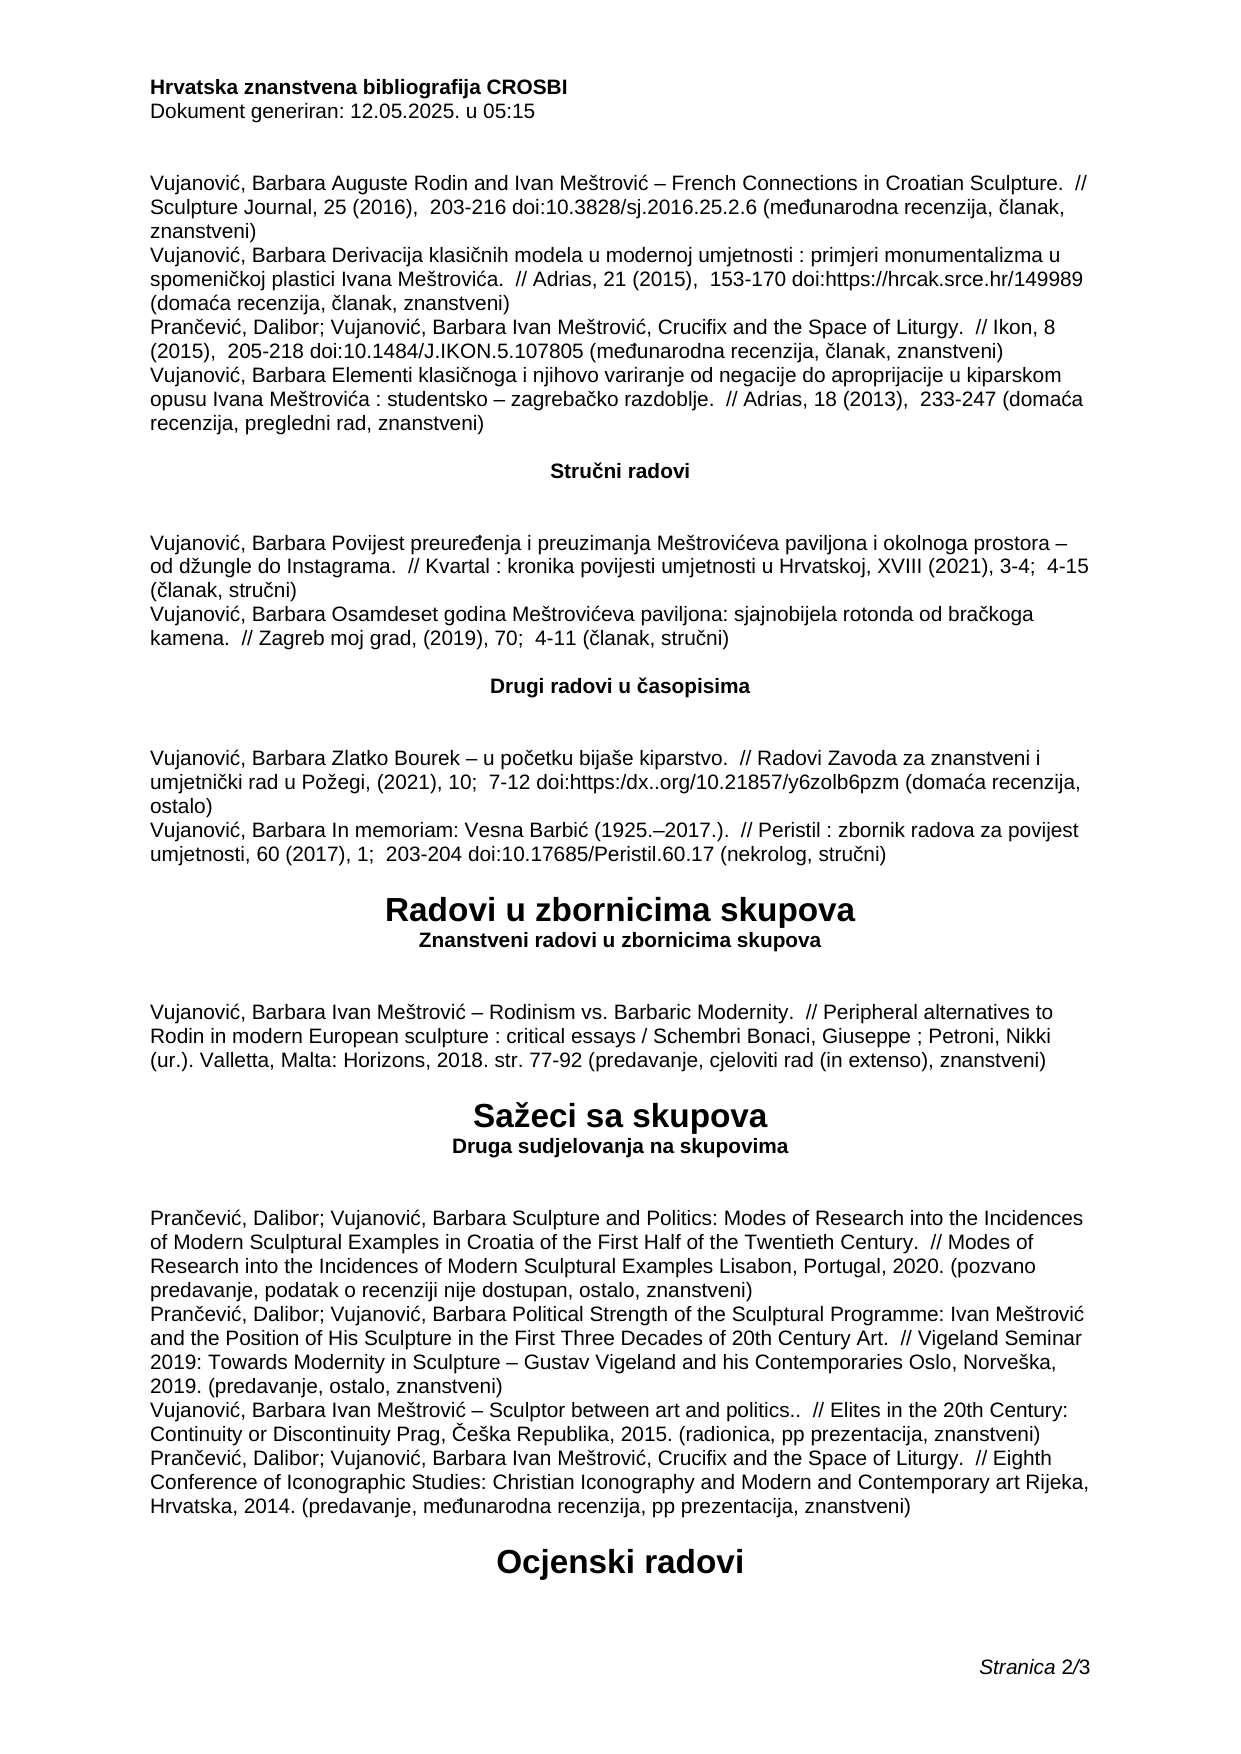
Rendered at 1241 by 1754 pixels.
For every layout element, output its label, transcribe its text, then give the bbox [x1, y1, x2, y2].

subtitle Ocjenski radovi [150, 1542, 1090, 1580]
text Prančević, Dalibor; Vujanović, Barbara [150, 1446, 1090, 1518]
subtitle Drugi radovi u časopisima [150, 674, 1090, 698]
text Vujanović, Barbara [150, 530, 1090, 602]
subtitle Radovi u zbornicima skupova [150, 890, 1090, 928]
subtitle Znanstveni radovi u zbornicima skupova [150, 928, 1090, 952]
text Prančević, Dalibor; Vujanović, Barbara [150, 1206, 1090, 1302]
text Vujanović, Barbara [150, 243, 1090, 315]
text Vujanović, Barbara [150, 1000, 1090, 1072]
subtitle Druga sudjelovanja na skupovima [150, 1134, 1090, 1158]
text Vujanović, Barbara [150, 171, 1090, 243]
text Prančević, Dalibor; Vujanović, Barbara [150, 1302, 1090, 1398]
subtitle Sažeci sa skupova [150, 1096, 1090, 1134]
text Vujanović, Barbara [150, 363, 1090, 434]
text Vujanović, Barbara [150, 602, 1090, 650]
text Vujanović, Barbara [150, 746, 1090, 818]
text Prančević, Dalibor; Vujanović, Barbara [150, 315, 1090, 363]
text Vujanović, Barbara [150, 1398, 1090, 1446]
subtitle Stručni radovi [150, 458, 1090, 482]
text Vujanović, Barbara [150, 818, 1090, 866]
